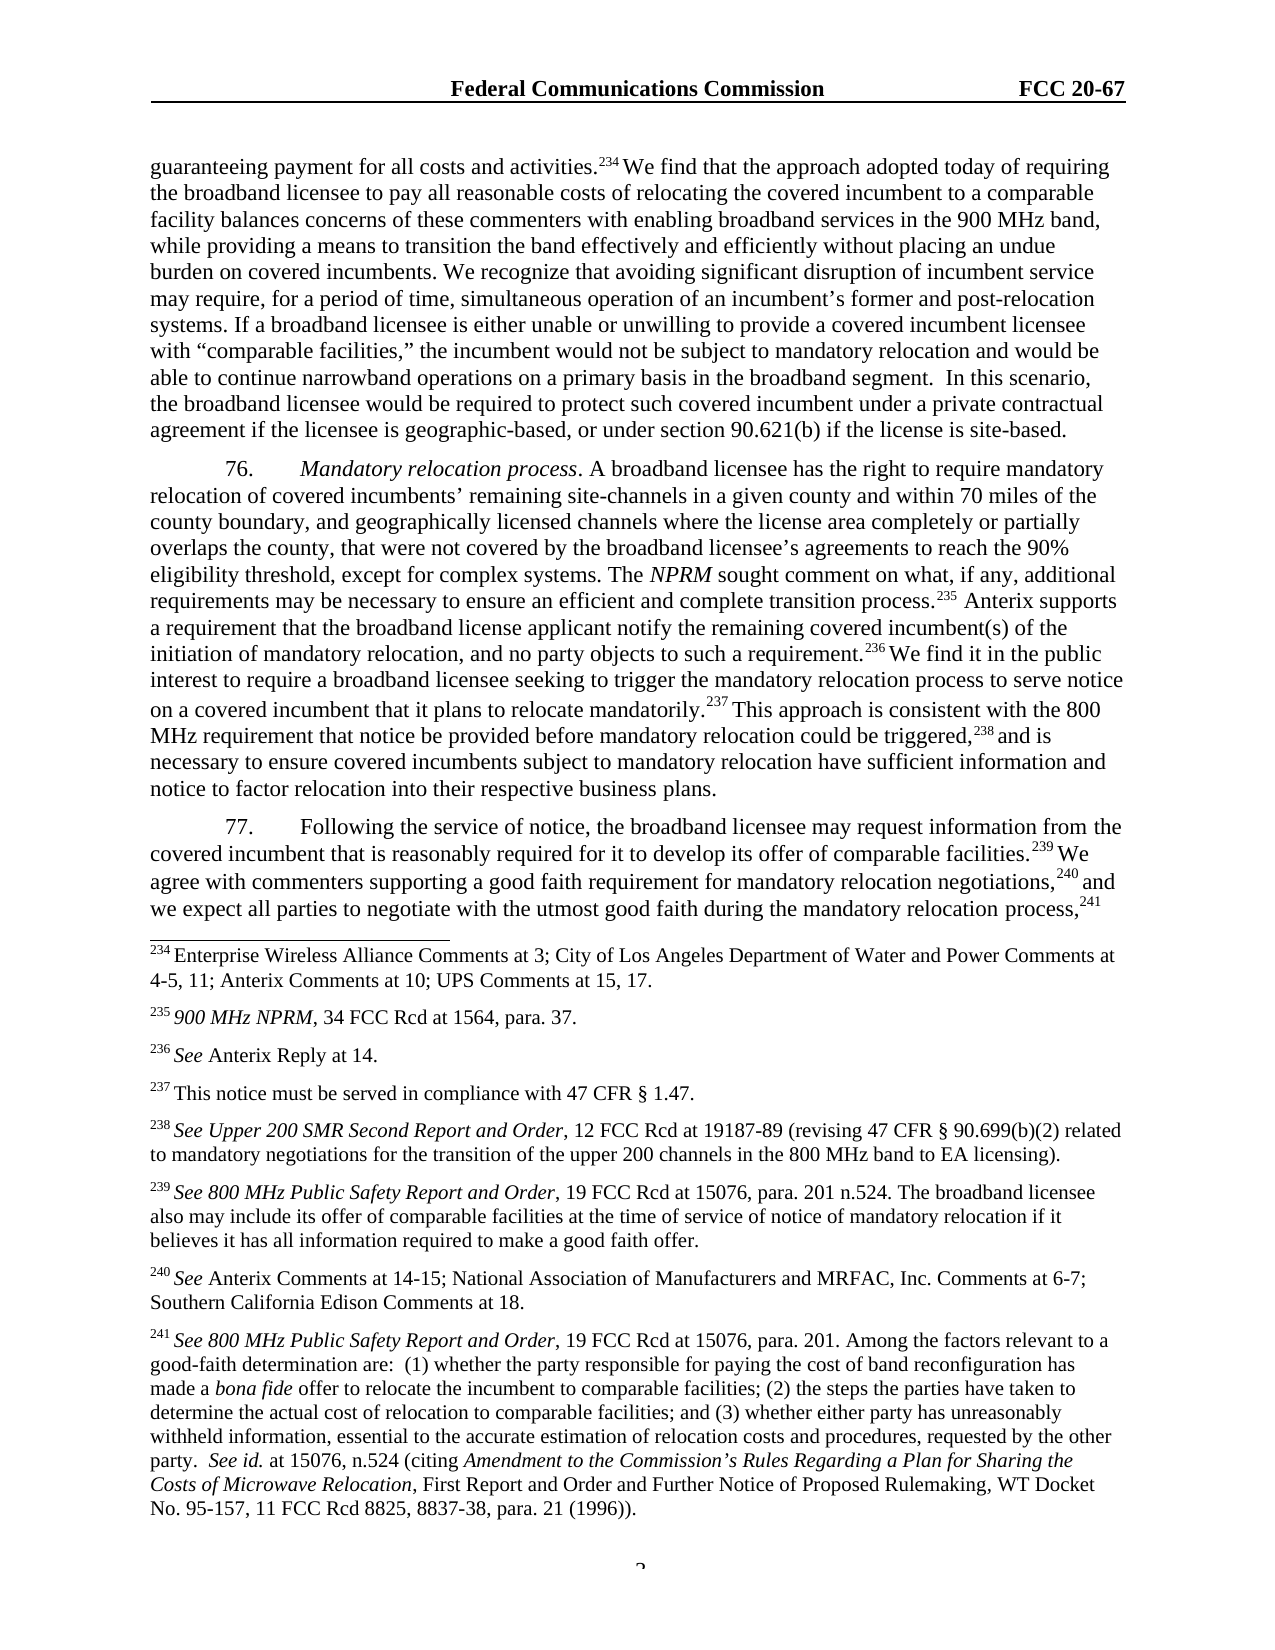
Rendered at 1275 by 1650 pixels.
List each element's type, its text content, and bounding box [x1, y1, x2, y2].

text 235 900 MHz NPRM, 34 FCC Rcd at 1564, para. 37. [150, 1003, 1137, 1029]
list Following the service of notice, the broadband licensee may request information from the covered incumbent that is reasonably required for it to develop its offer of comparable facilities.239 We agree with commenters supporting a good faith requirement for mandatory relocation negotiations,240 and we expect all parties to negotiate with the utmost good faith during the mandatory relocation process,241 [150, 815, 1122, 922]
list Mandatory relocation process. A broadband licensee has the right to require mandatory relocation of covered incumbents’ remaining site-channels in a given county and within 70 miles of the county boundary, and geographically licensed channels where the license area completely or partially overlaps the county, that were not covered by the broadband licensee’s agreements to reach the 90% eligibility threshold, except for complex systems. The NPRM sought comment on what, if any, additional requirements may be necessary to ensure an efficient and complete transition process.235 Anterix supports a requirement that the broadband license applicant notify the remaining covered incumbent(s) of the initiation of mandatory relocation, and no party objects to such a requirement.236 We find it in the public interest to require a broadband licensee seeking to trigger the mandatory relocation process to serve notice on a covered incumbent that it plans to relocate mandatorily.237 This approach is consistent with the 800 MHz requirement that notice be provided before mandatory relocation could be triggered,238 and is necessary to ensure covered incumbents subject to mandatory relocation have sufficient information and notice to factor relocation into their respective business plans. [150, 455, 1124, 801]
text 238 See Upper 200 SMR Second Report and Order, 12 FCC Rcd at 19187-89 (revising 47 CFR § 90.699(b)(2) related to mandatory negotiations for the transition of the upper 200 channels in the 800 MHz band to EA licensing). [150, 1117, 1126, 1166]
text 234 Enterprise Wireless Alliance Comments at 3; City of Los Angeles Department of Water and Power Comments at 4-5, 11; Anterix Comments at 10; UPS Comments at 15, 17. [150, 942, 1118, 992]
text 237 This notice must be served in compliance with 47 CFR § 1.47. [150, 1079, 1137, 1105]
text guaranteeing payment for all costs and activities.234 We find that the approach adopted today of requiring the broadband licensee to pay all reasonable costs of relocating the covered incumbent to a comparable facility balances concerns of these commenters with enabling broadband services in the 900 MHz band, while providing a means to transition the band effectively and efficiently without placing an undue burden on covered incumbents. We recognize that avoiding significant disruption of incumbent service may require, for a period of time, simultaneous operation of an incumbent’s former and post-relocation systems. If a broadband licensee is either unable or unwilling to provide a covered incumbent licensee with “comparable facilities,” the incumbent would not be subject to mandatory relocation and would be able to continue narrowband operations on a primary basis in the broadband segment. In this scenario, the broadband licensee would be required to protect such covered incumbent under a private contractual agreement if the licensee is geographic-based, or under section 90.621(b) if the license is site-based. [150, 153, 1117, 443]
text 239 See 800 MHz Public Safety Report and Order, 19 FCC Rcd at 15076, para. 201 n.524. The broadband licensee also may include its offer of comparable facilities at the time of service of notice of mandatory relocation if it believes it has all information required to make a good faith offer. [150, 1178, 1111, 1252]
text 241 See 800 MHz Public Safety Report and Order, 19 FCC Rcd at 15076, para. 201. Among the factors relevant to a good-faith determination are: (1) whether the party responsible for paying the cost of band reconfiguration has made a bona fide offer to relocate the incumbent to comparable facilities; (2) the steps the parties have taken to determine the actual cost of relocation to comparable facilities; and (3) whether either party has unreasonably withheld information, essential to the accurate estimation of relocation costs and procedures, requested by the other party. See id. at 15076, n.524 (citing Amendment to the Commission’s Rules Regarding a Plan for Sharing the Costs of Microwave Relocation, First Report and Order and Further Notice of Proposed Rulemaking, WT Docket No. 95-157, 11 FCC Rcd 8825, 8837-38, para. 21 (1996)). [150, 1326, 1116, 1520]
text 240 See Anterix Comments at 14-15; National Association of Manufacturers and MRFAC, Inc. Comments at 6-7; Southern California Edison Comments at 18. [150, 1264, 1137, 1314]
text 236 See Anterix Reply at 14. [150, 1041, 1137, 1067]
